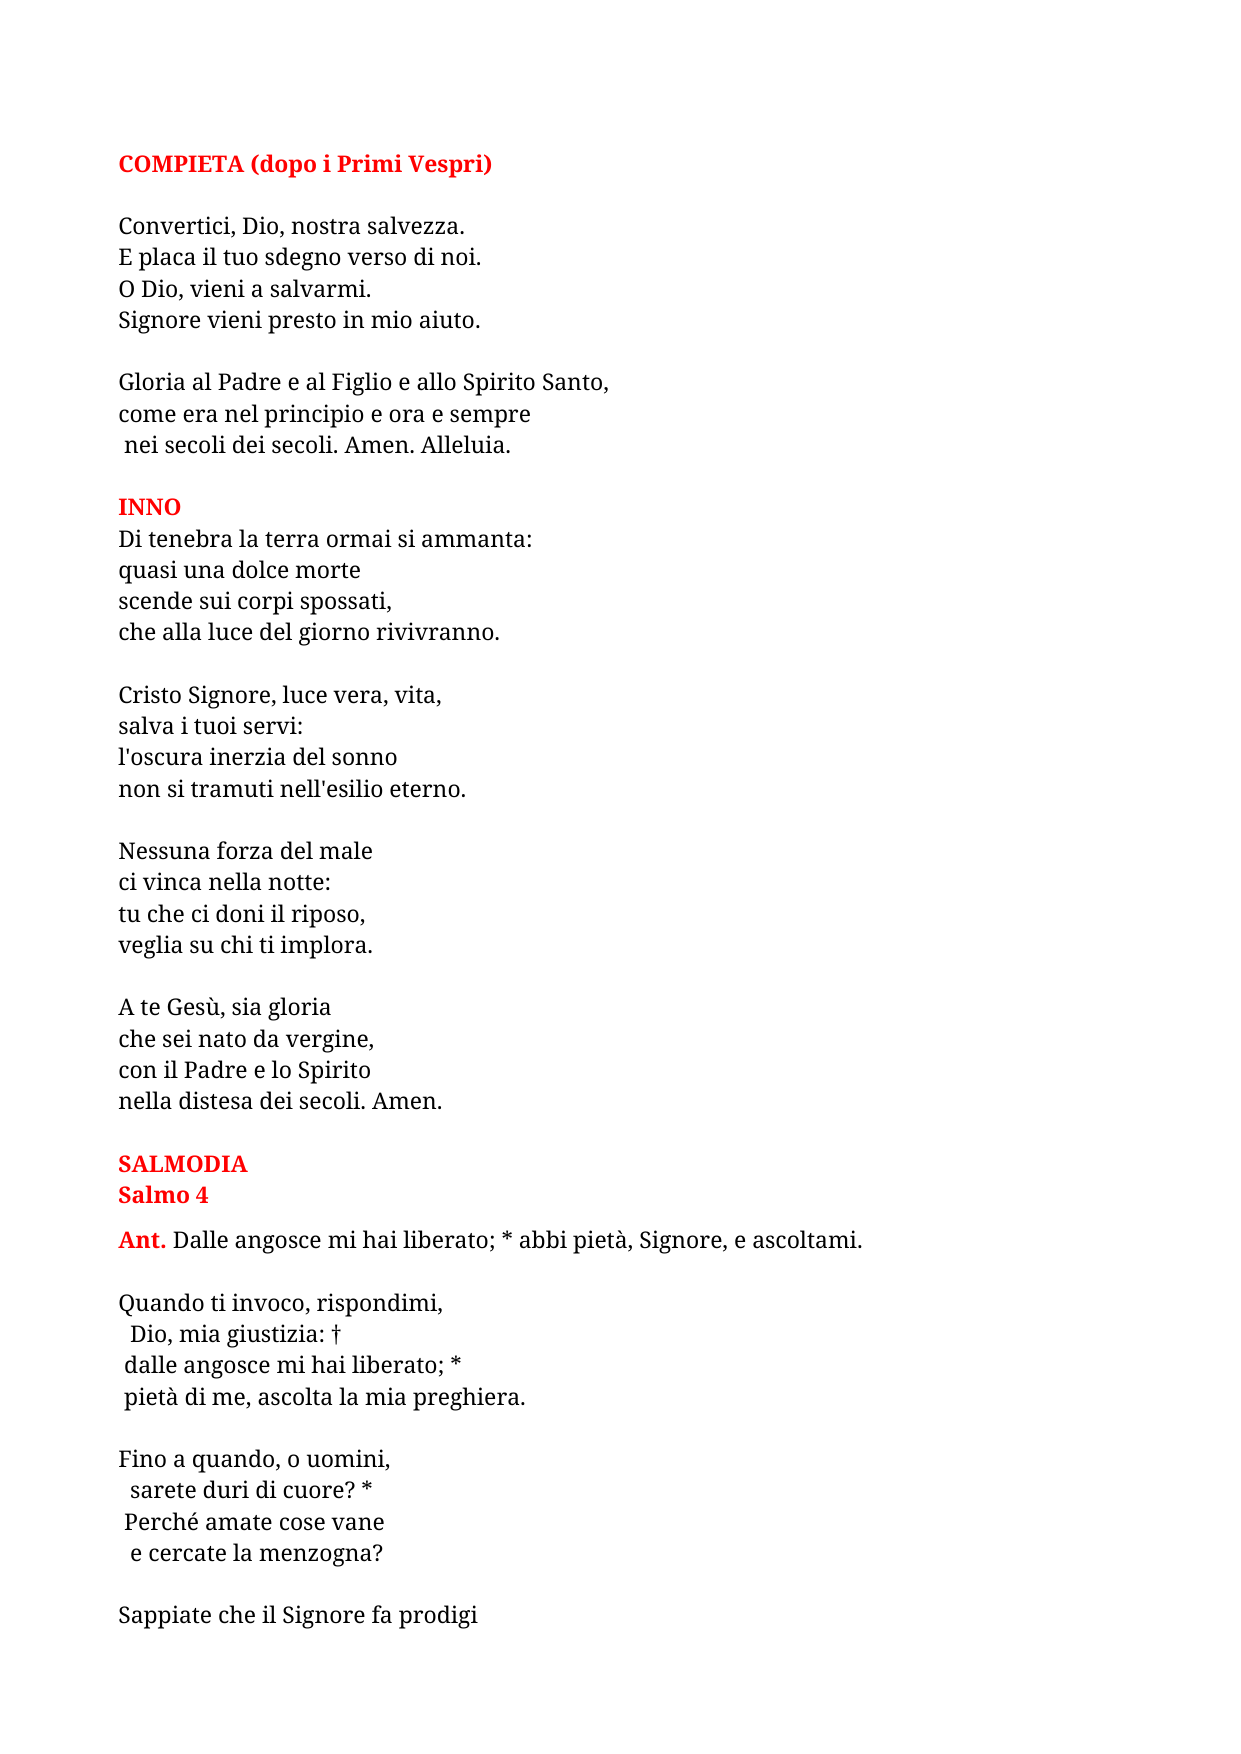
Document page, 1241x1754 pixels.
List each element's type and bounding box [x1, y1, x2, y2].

text [118, 148, 1122, 1631]
